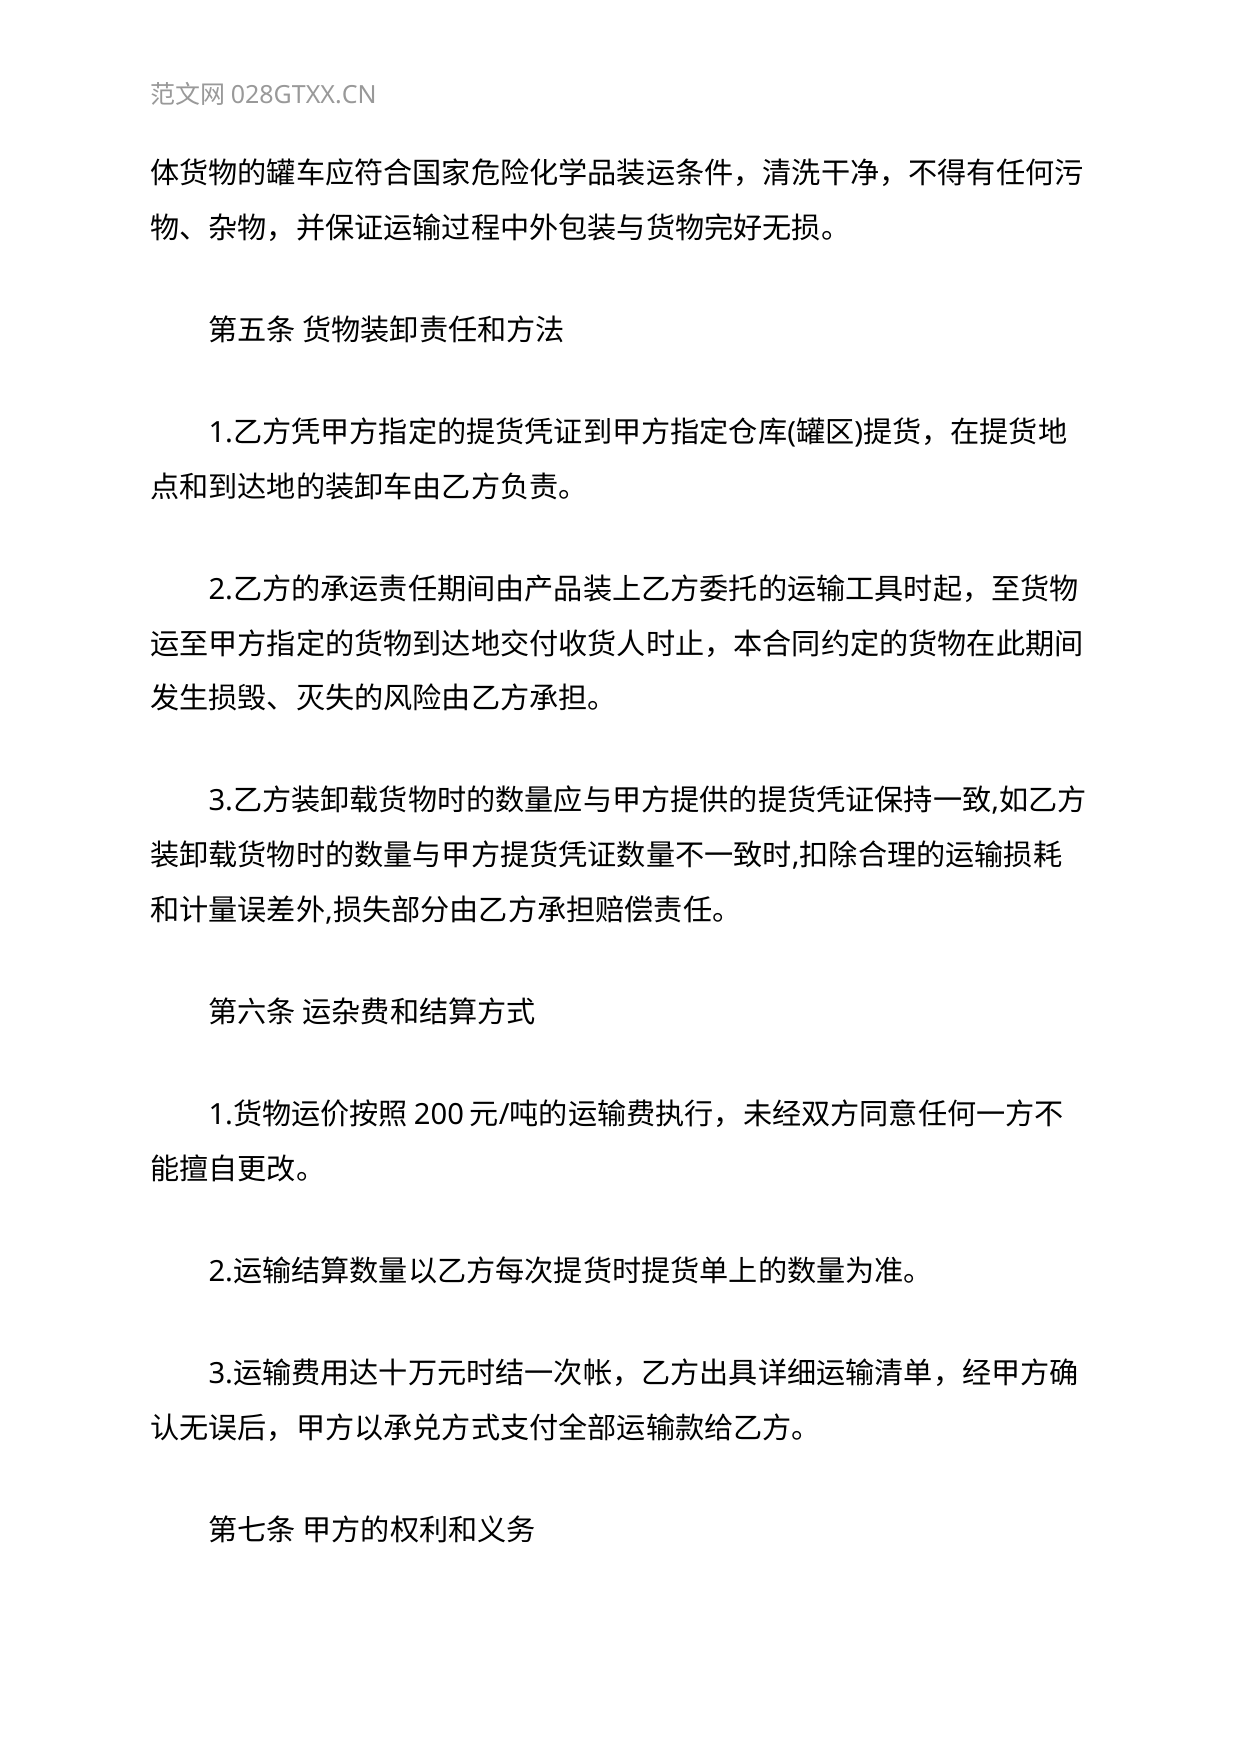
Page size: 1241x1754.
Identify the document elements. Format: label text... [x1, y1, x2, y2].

text 1.乙方凭甲方指定的提货凭证到甲方指定仓库(罐区)提货，在提货地点和到达地的装卸车由乙方负责。 [150, 408, 1090, 506]
text 3.乙方装卸载货物时的数量应与甲方提供的提货凭证保持一致,如乙方装卸载货物时的数量与甲方提货凭证数量不一致时,扣除合理的运输损耗和计量误差外,损失部分由乙方承担赔偿责任。 [150, 777, 1090, 929]
text 2.运输结算数量以乙方每次提货时提货单上的数量为准。 [150, 1247, 1090, 1290]
text 2.乙方的承运责任期间由产品装上乙方委托的运输工具时起，至货物运至甲方指定的货物到达地交付收货人时止，本合同约定的货物在此期间发生损毁、灭失的风险由乙方承担。 [150, 565, 1090, 717]
text 3.运输费用达十万元时结一次帐，乙方出具详细运输清单，经甲方确认无误后，甲方以承兑方式支付全部运输款给乙方。 [150, 1349, 1090, 1447]
text 第七条 甲方的权利和义务 [150, 1506, 1090, 1548]
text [150, 150, 1090, 247]
text 第六条 运杂费和结算方式 [150, 989, 1090, 1031]
text 1.货物运价按照200元/吨的运输费执行，未经双方同意任何一方不能擅自更改。 [150, 1091, 1090, 1188]
text 第五条 货物装卸责任和方法 [150, 307, 1090, 349]
